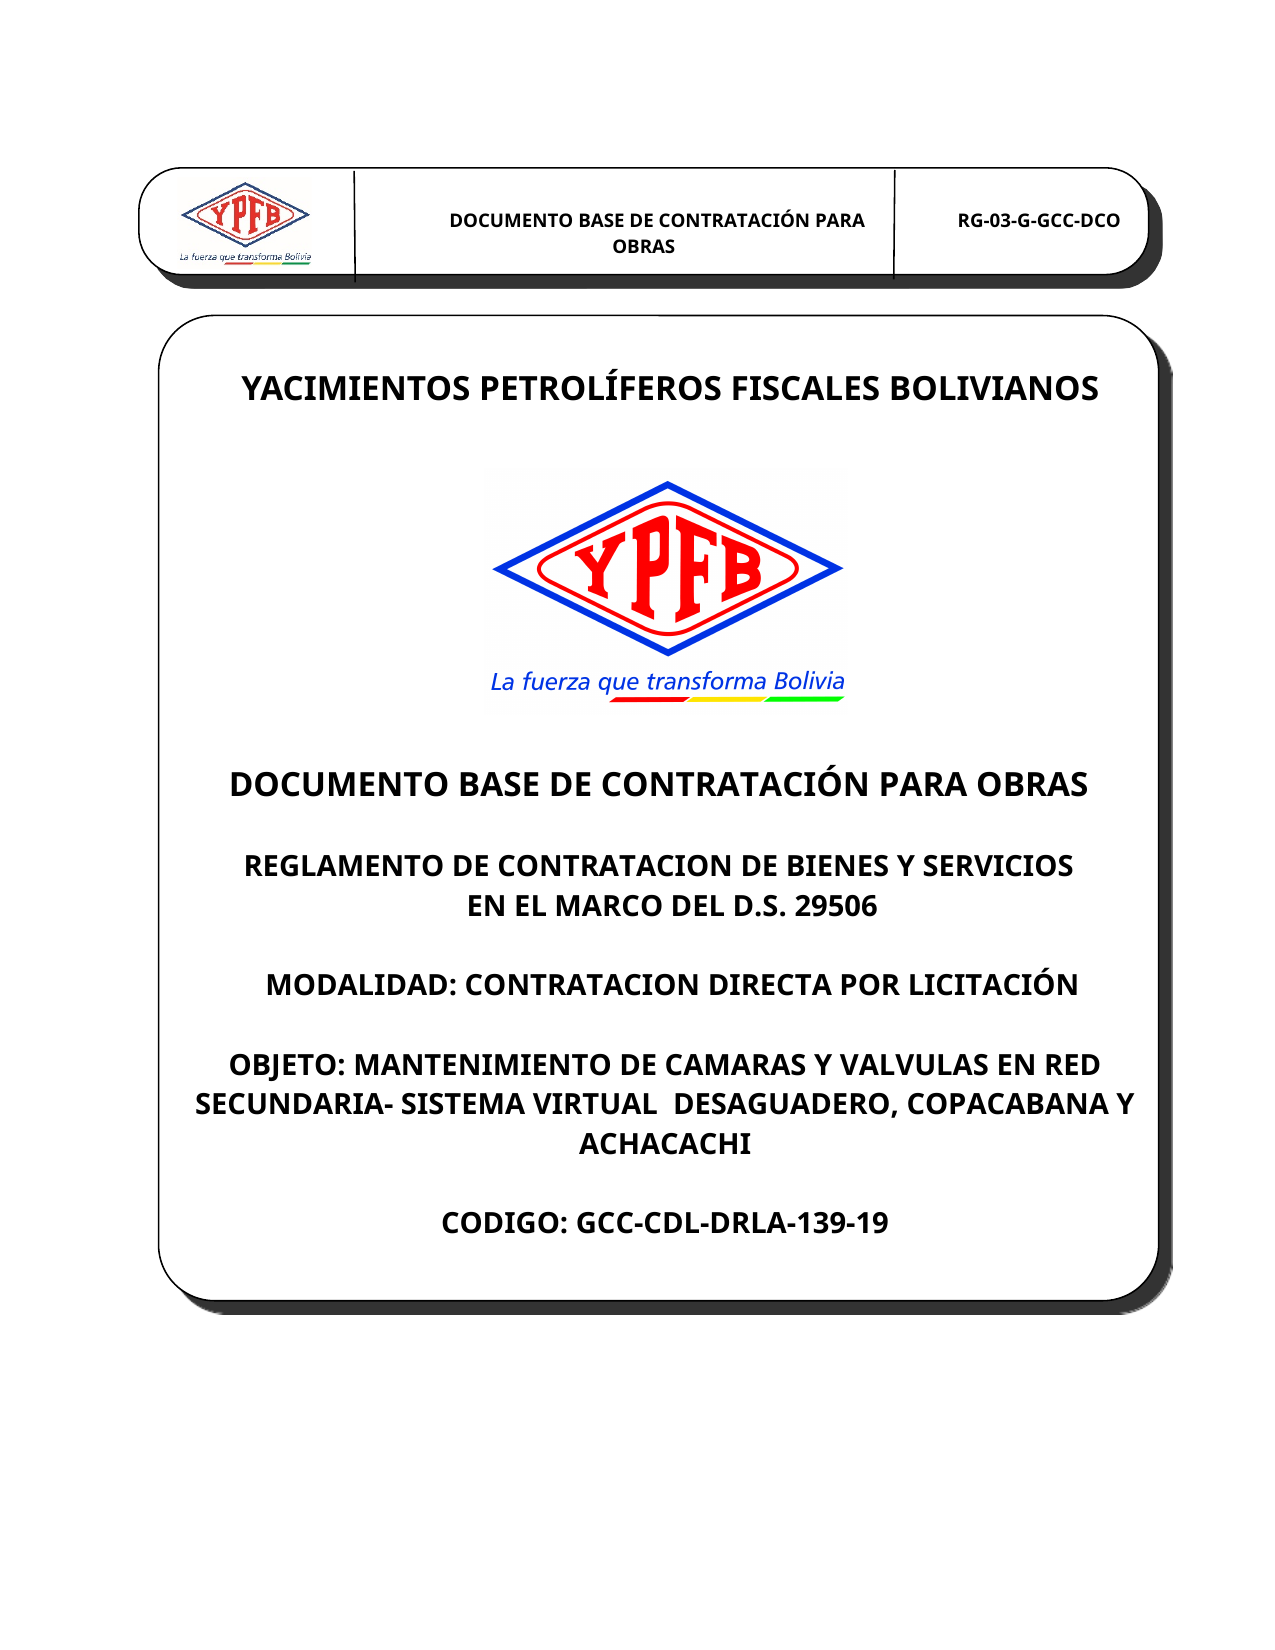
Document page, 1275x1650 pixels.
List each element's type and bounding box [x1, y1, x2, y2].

picture [177, 177, 312, 269]
picture [484, 468, 848, 715]
